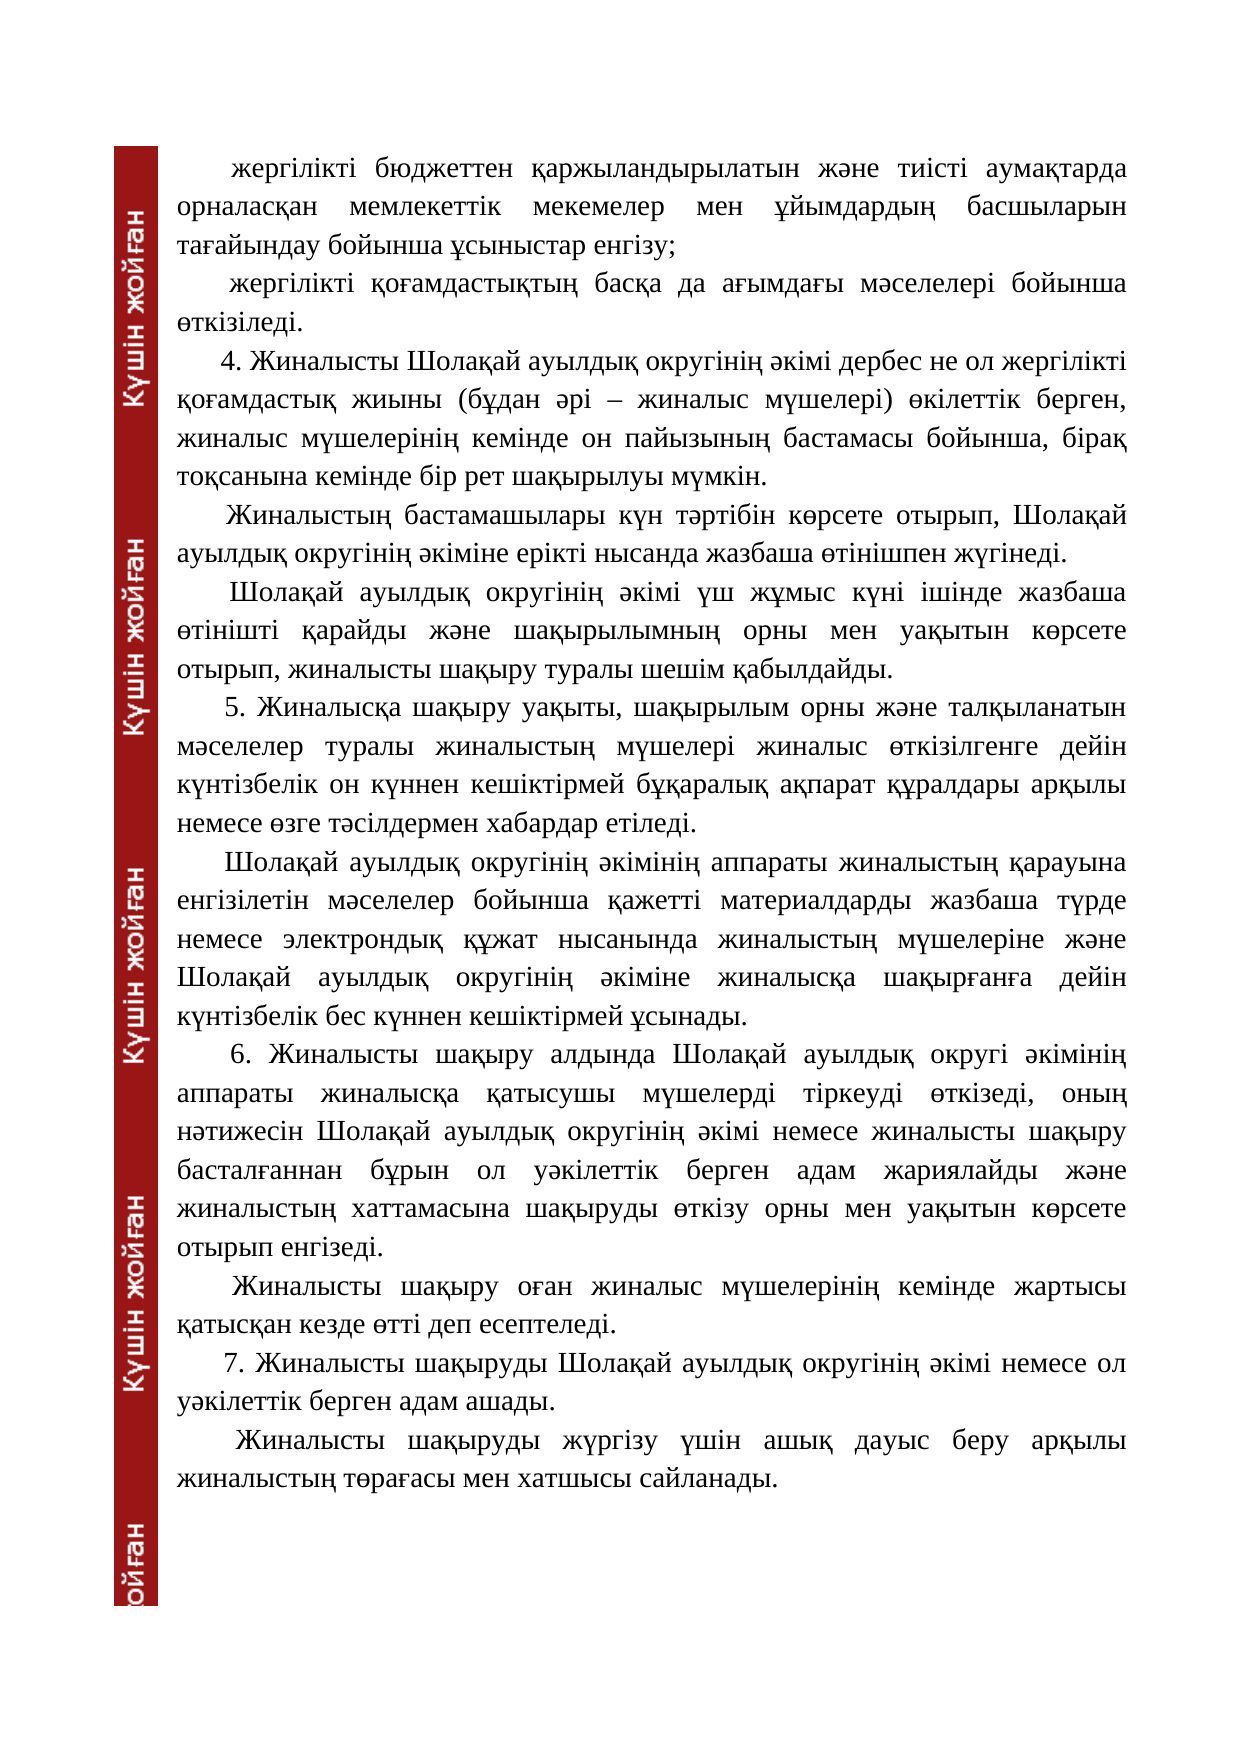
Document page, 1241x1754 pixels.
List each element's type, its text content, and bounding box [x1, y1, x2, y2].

text Шолақай ауылдық округінің әкімінің аппараты жиналыстың қарауына енгізілетін мәселелер бойынша қажетті материалдарды жазбаша түрде немесе электрондық құжат нысанында жиналыстың мүшелеріне және Шолақай ауылдық округінің әкіміне жиналысқа шақырғанға дейін күнтізбелік бес күннен кешіктірмей ұсынады. [112, 844, 1128, 1031]
text 7. Жиналысты шақыруды Шолақай ауылдық округінің әкімі немесе ол уәкілеттік берген адам ашады. [112, 1345, 1128, 1417]
text 5. Жиналысқа шақыру уақыты, шақырылым орны және талқыланатын мәселелер туралы жиналыстың мүшелері жиналыс өткізілгенге дейін күнтізбелік он күннен кешіктірмей бұқаралық ақпарат құралдары арқылы немесе өзге тәсілдермен хабардар етіледі. [112, 689, 1128, 839]
picture [114, 1417, 158, 1422]
text Жиналысты шақыруды жүргізу үшін ашық дауыс беру арқылы жиналыстың төрағасы мен хатшысы сайланады. [112, 1422, 1128, 1494]
picture [114, 1494, 158, 1606]
text жергілікті бюджеттен қаржыландырылатын және тиісті аумақтарда орналасқан мемлекеттік мекемелер мен ұйымдардың басшыларын тағайындау бойынша ұсыныстар енгізу; [112, 150, 1128, 261]
picture [114, 492, 158, 497]
picture [114, 1340, 158, 1345]
picture [114, 569, 158, 574]
text жергілікті қоғамдастықтың басқа да ағымдағы мәселелері бойынша өткізіледі. [112, 266, 1128, 338]
picture [114, 684, 158, 689]
text Жиналыстың бастамашылары күн тәртібін көрсете отырып, Шолақай ауылдық округінің әкіміне ерікті нысанда жазбаша өтінішпен жүгінеді. [112, 497, 1128, 569]
text Шолақай ауылдық округінің әкімі үш жұмыс күні ішінде жазбаша өтінішті қарайды және шақырылымның орны мен уақытын көрсете отырып, жиналысты шақыру туралы шешім қабылдайды. [112, 574, 1128, 684]
text 4. Жиналысты Шолақай ауылдық округінің әкiмі дербес не ол жергілікті қоғамдастық жиыны (бұдан әрі – жиналыс мүшелері) өкілеттік берген, жиналыс мүшелерінің кемінде он пайызының бастамасы бойынша, бірақ тоқсанына кемінде бір рет шақырылуы мүмкін. [112, 343, 1128, 492]
picture [114, 1263, 158, 1268]
picture [114, 839, 158, 844]
text Жиналысты шақыру оған жиналыс мүшелерінің кемiнде жартысы қатысқан кезде өтті деп есептеледі. [112, 1268, 1128, 1340]
text 6. Жиналысты шақыру алдында Шолақай ауылдық округі әкімінің аппараты жиналысқа қатысушы мүшелерді тіркеуді өткізеді, оның нәтижесін Шолақай ауылдық округінің әкімі немесе жиналысты шақыру басталғаннан бұрын ол уәкілеттік берген адам жариялайды және жиналыстың хаттамасына шақыруды өткізу орны мен уақытын көрсете отырып енгізеді. [112, 1036, 1128, 1263]
picture [114, 1031, 158, 1036]
picture [114, 146, 158, 150]
picture [114, 261, 158, 266]
picture [114, 338, 158, 343]
